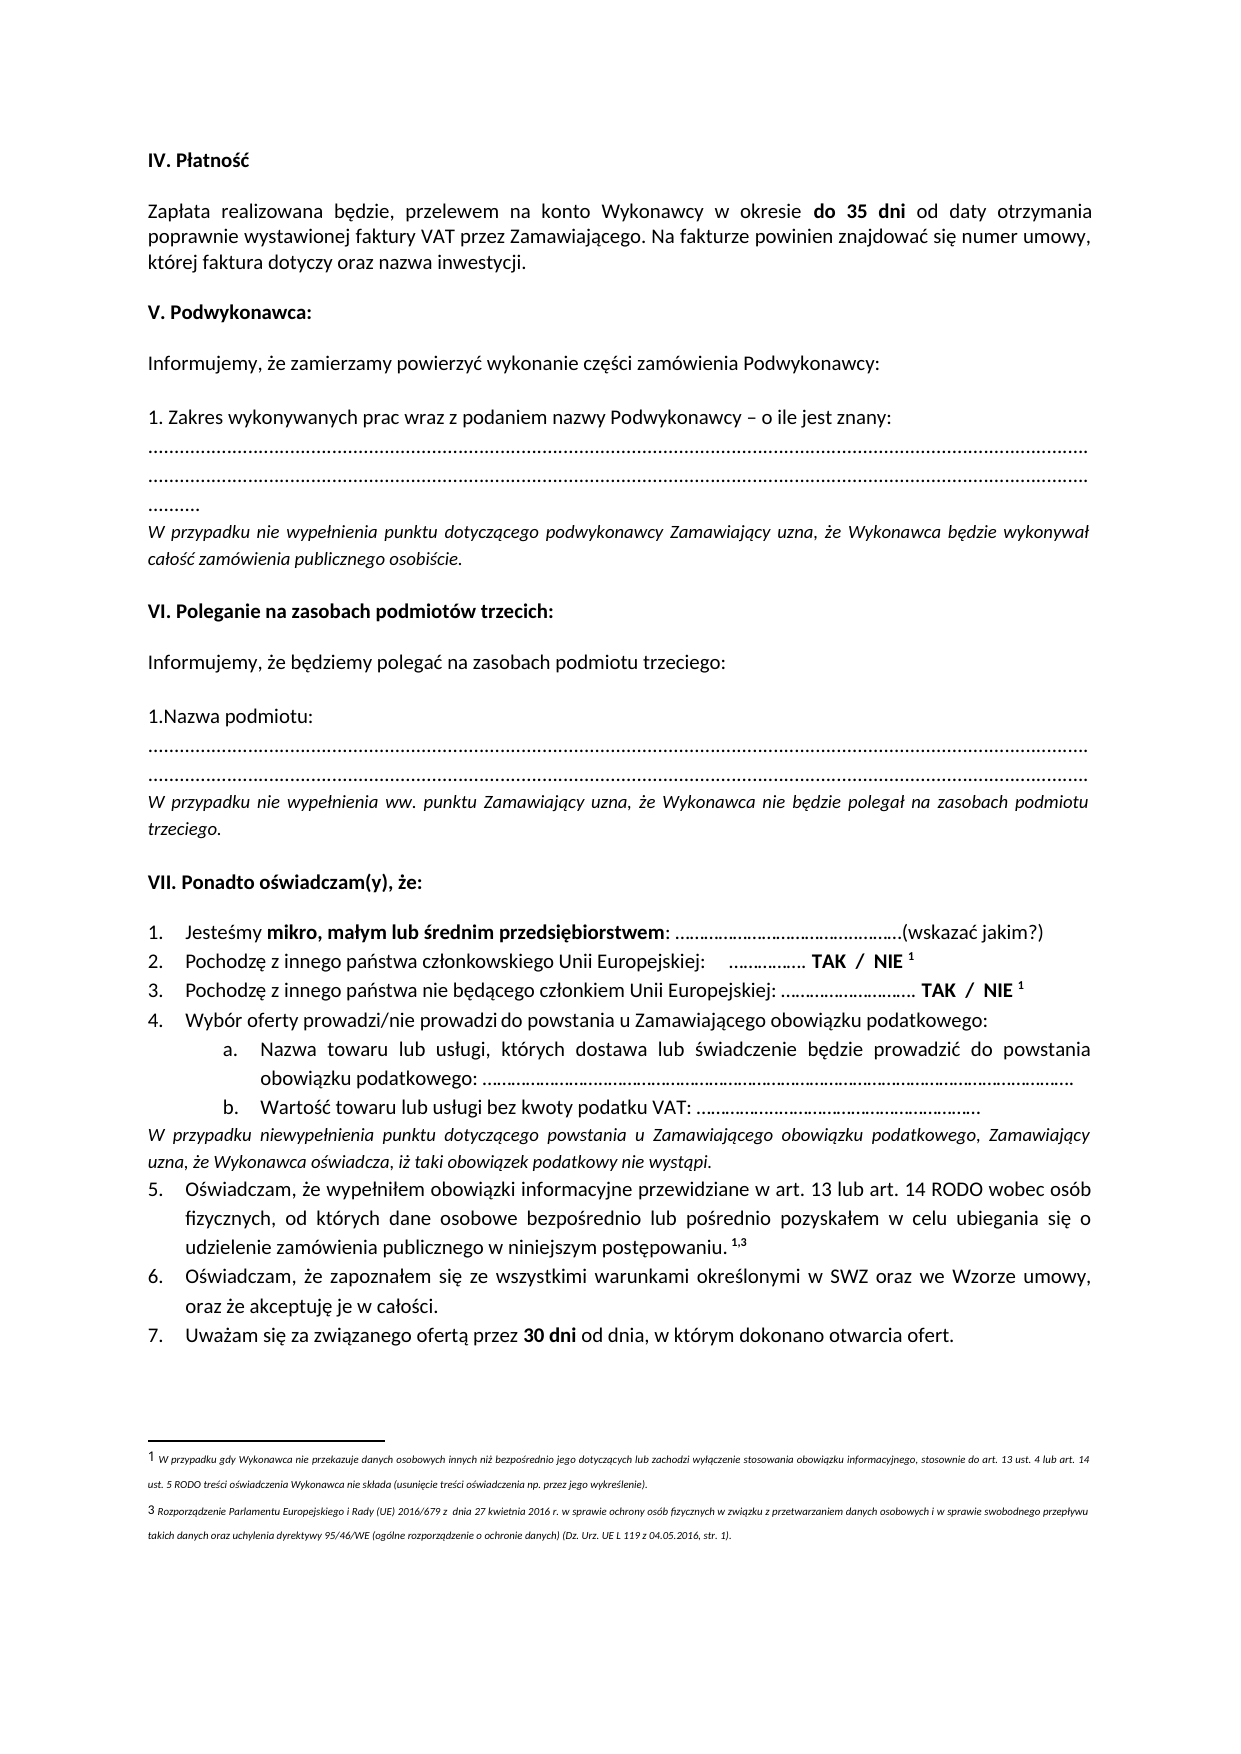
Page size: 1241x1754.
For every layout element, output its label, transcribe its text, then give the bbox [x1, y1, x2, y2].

text VI. Poleganie na zasobach podmiotów trzecich: [148, 599, 1093, 624]
list Nazwa towaru lub usługi, których dostawa lub świadczenie będzie prowadzić do powstania obowiązku podatkowego: ……………………..……………………………………………………………………………………. [223, 1036, 1093, 1091]
text ................................................................................................................................................................................... [148, 732, 1093, 758]
list Uważam się za związanego ofertą przez 30 dni od dnia, w którym dokonano otwarcia ofert. [148, 1322, 1093, 1347]
text Informujemy, że zamierzamy powierzyć wykonanie części zamówienia Podwykonawcy: [148, 350, 1093, 375]
text W przypadku niewypełnienia punktu dotyczącego powstania u Zamawiającego obowiązku podatkowego, Zamawiający uzna, że Wykonawca oświadcza, iż taki obowiązek podatkowy nie wystąpi. [148, 1123, 1093, 1173]
text ................................................................................................................................................................................... [148, 433, 1093, 458]
list Pochodzę z innego państwa nie będącego członkiem Unii Europejskiej: ………………………. TAK / NIE 1 [148, 978, 1093, 1003]
text IV. Płatność [148, 148, 1093, 173]
text 1.Nazwa podmiotu: [148, 703, 1093, 729]
text VII. Ponadto oświadczam(y), że: [148, 869, 1093, 894]
text Informujemy, że będziemy polegać na zasobach podmiotu trzeciego: [148, 649, 1093, 674]
text Zapłata realizowana będzie, przelewem na konto Wykonawcy w okresie do 35 dni od daty otrzymania poprawnie wystawionej faktury VAT przez Zamawiającego. Na fakturze powinien znajdować się numer umowy, której faktura dotyczy oraz nazwa inwestycji. [148, 198, 1093, 274]
text V. Podwykonawca: [148, 299, 1093, 325]
text 1. Zakres wykonywanych prac wraz z podaniem nazwy Podwykonawcy – o ile jest znany: [148, 404, 1093, 429]
text W przypadku nie wypełnienia ww. punktu Zamawiający uzna, że Wykonawca nie będzie polegał na zasobach podmiotu trzeciego. [148, 791, 1093, 840]
list Pochodzę z innego państwa członkowskiego Unii Europejskiej: ……………. TAK / NIE 1 [148, 948, 1093, 974]
list Oświadczam, że wypełniłem obowiązki informacyjne przewidziane w art. 13 lub art. 14 RODO wobec osób fizycznych, od których dane osobowe bezpośrednio lub pośrednio pozyskałem w celu ubiegania się o udzielenie zamówienia publicznego w niniejszym postępowaniu. ,3 [148, 1176, 1093, 1260]
text W przypadku nie wypełnienia punktu dotyczącego podwykonawcy Zamawiający uzna, że Wykonawca będzie wykonywał całość zamówienia publicznego osobiście. [148, 521, 1093, 570]
list Wybór oferty prowadzi/nie prowadzi do powstania u Zamawiającego obowiązku podatkowego: [148, 1007, 1093, 1032]
list Jesteśmy mikro, małym lub średnim przedsiębiorstwem: ………………………………..………(wskazać jakim?) [148, 919, 1093, 945]
list Oświadczam, że zapoznałem się ze wszystkimi warunkami określonymi w SWZ oraz we Wzorze umowy, oraz że akceptuję je w całości. [148, 1264, 1093, 1318]
text ............................................................................................................................................................................................. [148, 462, 1093, 517]
list Wartość towaru lub usługi bez kwoty podatku VAT: ……………..…………………………………… [223, 1094, 1093, 1120]
text ................................................................................................................................................................................... [148, 762, 1093, 787]
